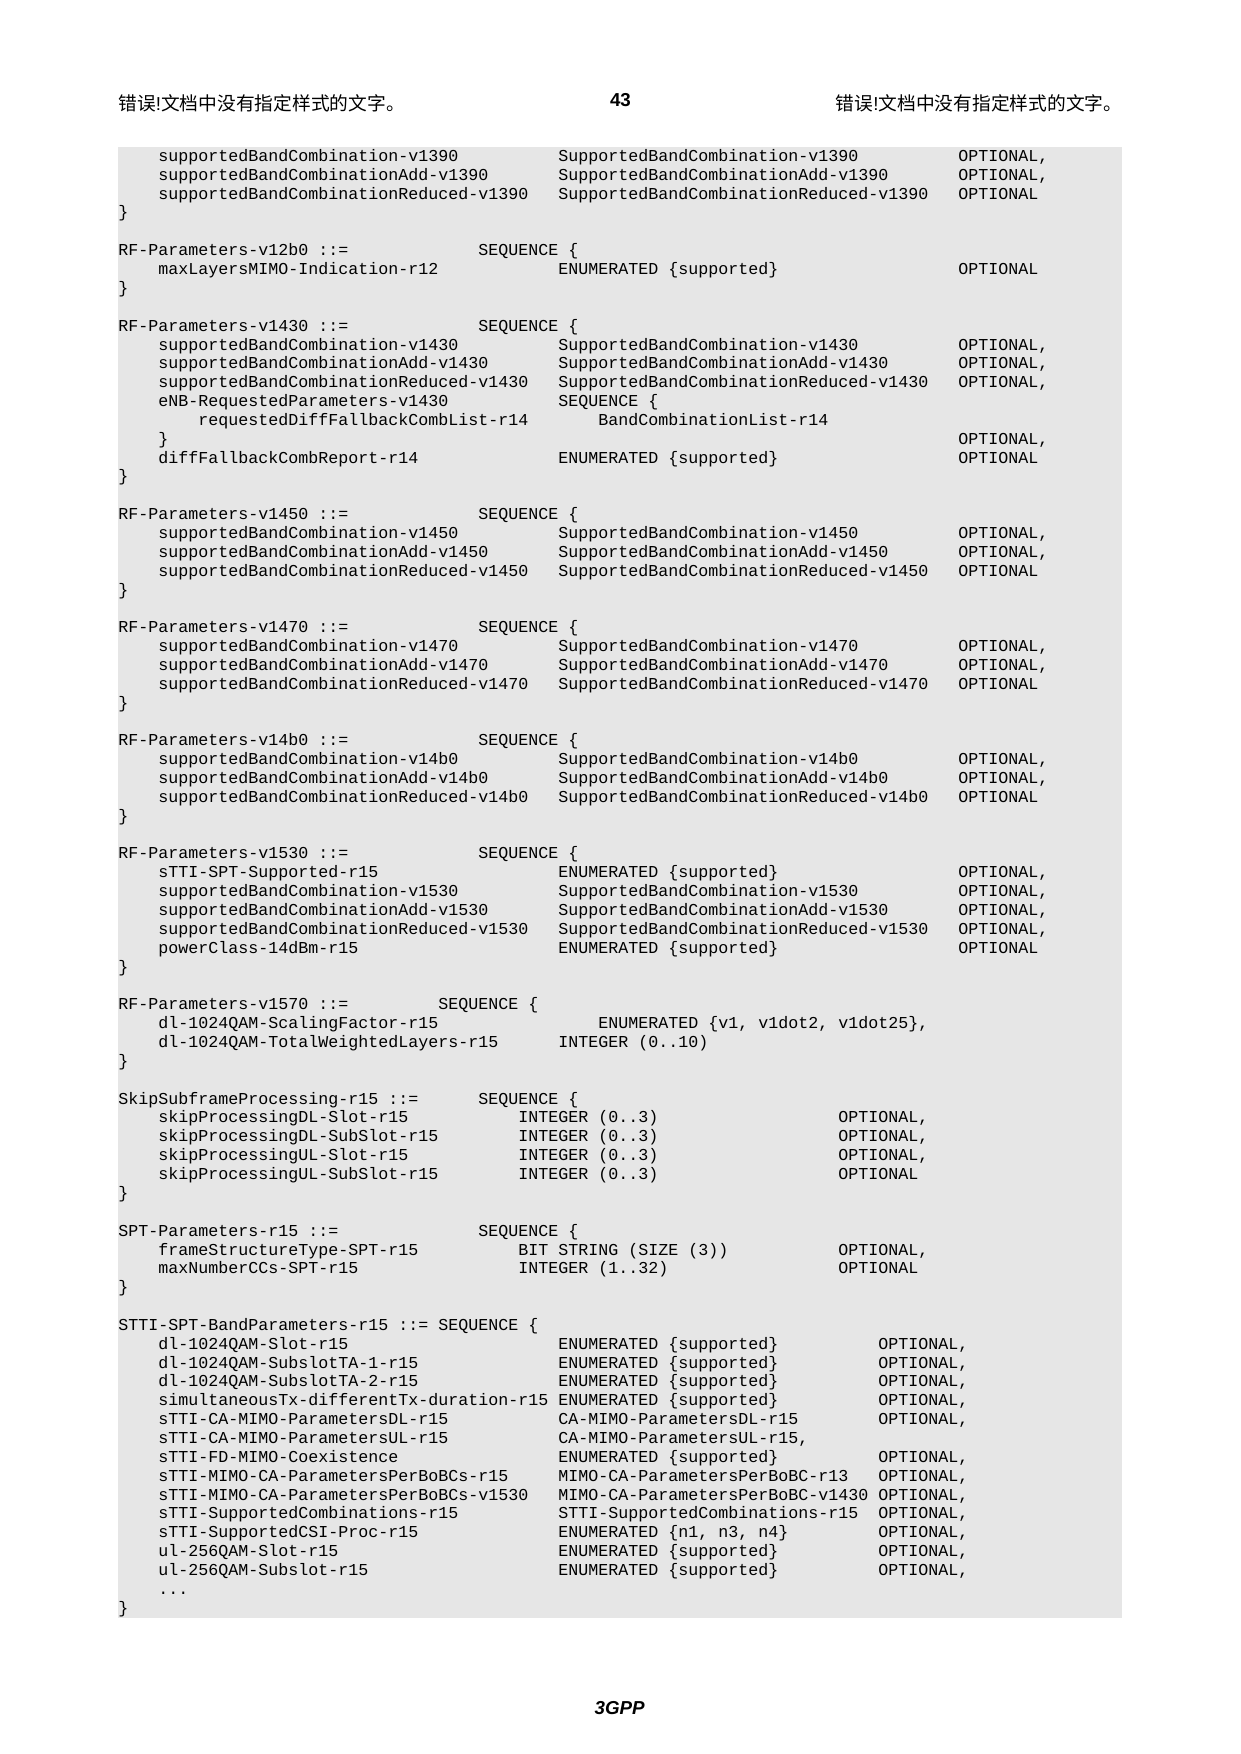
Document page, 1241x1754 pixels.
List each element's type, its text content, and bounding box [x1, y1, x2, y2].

text skipProcessingUL-Slot-r15 INTEGER (0..3) OPTIONAL, [118, 1147, 1122, 1166]
text } [118, 1599, 1122, 1618]
text supportedBandCombinationReduced-v1450 SupportedBandCombinationReduced-v1450 OPTIONAL [118, 562, 1122, 581]
text supportedBandCombinationAdd-v1450 SupportedBandCombinationAdd-v1450 OPTIONAL, [118, 543, 1122, 562]
text dl-1024QAM-ScalingFactor-r15 ENUMERATED {v1, v1dot2, v1dot25}, [118, 1015, 1122, 1034]
text sTTI-SupportedCombinations-r15 STTI-SupportedCombinations-r15 OPTIONAL, [118, 1505, 1122, 1524]
text RF-Parameters-v1530 ::= SEQUENCE { [118, 845, 1122, 864]
text } [118, 581, 1122, 600]
text dl-1024QAM-SubslotTA-2-r15 ENUMERATED {supported} OPTIONAL, [118, 1373, 1122, 1392]
text } [118, 279, 1122, 298]
text } [118, 1184, 1122, 1203]
text } [118, 204, 1122, 223]
text supportedBandCombination-v1390 SupportedBandCombination-v1390 OPTIONAL, [118, 147, 1122, 166]
text sTTI-MIMO-CA-ParametersPerBoBCs-r15 MIMO-CA-ParametersPerBoBC-r13 OPTIONAL, [118, 1467, 1122, 1486]
text RF-Parameters-v1430 ::= SEQUENCE { [118, 317, 1122, 336]
text sTTI-SPT-Supported-r15 ENUMERATED {supported} OPTIONAL, [118, 864, 1122, 883]
text supportedBandCombination-v1530 SupportedBandCombination-v1530 OPTIONAL, [118, 883, 1122, 902]
text RF-Parameters-v1470 ::= SEQUENCE { [118, 619, 1122, 638]
text dl-1024QAM-Slot-r15 ENUMERATED {supported} OPTIONAL, [118, 1335, 1122, 1354]
text } [118, 1279, 1122, 1298]
text supportedBandCombination-v1430 SupportedBandCombination-v1430 OPTIONAL, [118, 336, 1122, 355]
text sTTI-SupportedCSI-Proc-r15 ENUMERATED {n1, n3, n4} OPTIONAL, [118, 1524, 1122, 1543]
text supportedBandCombinationReduced-v1390 SupportedBandCombinationReduced-v1390 OPTIONAL [118, 185, 1122, 204]
text supportedBandCombinationAdd-v1530 SupportedBandCombinationAdd-v1530 OPTIONAL, [118, 902, 1122, 921]
text simultaneousTx-differentTx-duration-r15 ENUMERATED {supported} OPTIONAL, [118, 1392, 1122, 1411]
text } [118, 468, 1122, 487]
text supportedBandCombinationAdd-v14b0 SupportedBandCombinationAdd-v14b0 OPTIONAL, [118, 770, 1122, 788]
text ul-256QAM-Subslot-r15 ENUMERATED {supported} OPTIONAL, [118, 1562, 1122, 1580]
text diffFallbackCombReport-r14 ENUMERATED {supported} OPTIONAL [118, 449, 1122, 468]
text } [118, 1052, 1122, 1071]
text RF-Parameters-v14b0 ::= SEQUENCE { [118, 732, 1122, 751]
text sTTI-CA-MIMO-ParametersDL-r15 CA-MIMO-ParametersDL-r15 OPTIONAL, [118, 1411, 1122, 1429]
text skipProcessingDL-Slot-r15 INTEGER (0..3) OPTIONAL, [118, 1109, 1122, 1128]
text dl-1024QAM-TotalWeightedLayers-r15 INTEGER (0..10) [118, 1034, 1122, 1052]
text sTTI-FD-MIMO-Coexistence ENUMERATED {supported} OPTIONAL, [118, 1448, 1122, 1467]
text supportedBandCombinationReduced-v1470 SupportedBandCombinationReduced-v1470 OPTIONAL [118, 675, 1122, 694]
text skipProcessingUL-SubSlot-r15 INTEGER (0..3) OPTIONAL [118, 1166, 1122, 1184]
text supportedBandCombination-v14b0 SupportedBandCombination-v14b0 OPTIONAL, [118, 751, 1122, 770]
text maxNumberCCs-SPT-r15 INTEGER (1..32) OPTIONAL [118, 1260, 1122, 1279]
text RF-Parameters-v1570 ::= SEQUENCE { [118, 996, 1122, 1015]
text supportedBandCombinationAdd-v1430 SupportedBandCombinationAdd-v1430 OPTIONAL, [118, 355, 1122, 374]
text ul-256QAM-Slot-r15 ENUMERATED {supported} OPTIONAL, [118, 1543, 1122, 1562]
text frameStructureType-SPT-r15 BIT STRING (SIZE (3)) OPTIONAL, [118, 1241, 1122, 1260]
text RF-Parameters-v1450 ::= SEQUENCE { [118, 506, 1122, 524]
text supportedBandCombinationAdd-v1470 SupportedBandCombinationAdd-v1470 OPTIONAL, [118, 657, 1122, 675]
text RF-Parameters-v12b0 ::= SEQUENCE { [118, 242, 1122, 261]
text powerClass-14dBm-r15 ENUMERATED {supported} OPTIONAL [118, 939, 1122, 958]
text supportedBandCombinationReduced-v14b0 SupportedBandCombinationReduced-v14b0 OPTIONAL [118, 788, 1122, 807]
text supportedBandCombinationReduced-v1530 SupportedBandCombinationReduced-v1530 OPTIONAL, [118, 921, 1122, 939]
text } [118, 694, 1122, 713]
text } [118, 958, 1122, 977]
text eNB-RequestedParameters-v1430 SEQUENCE { [118, 393, 1122, 411]
text SkipSubframeProcessing-r15 ::= SEQUENCE { [118, 1090, 1122, 1109]
text dl-1024QAM-SubslotTA-1-r15 ENUMERATED {supported} OPTIONAL, [118, 1354, 1122, 1373]
text } [118, 807, 1122, 826]
text supportedBandCombination-v1470 SupportedBandCombination-v1470 OPTIONAL, [118, 638, 1122, 657]
text sTTI-CA-MIMO-ParametersUL-r15 CA-MIMO-ParametersUL-r15, [118, 1429, 1122, 1448]
text ... [118, 1580, 1122, 1599]
text maxLayersMIMO-Indication-r12 ENUMERATED {supported} OPTIONAL [118, 261, 1122, 279]
text skipProcessingDL-SubSlot-r15 INTEGER (0..3) OPTIONAL, [118, 1128, 1122, 1147]
text supportedBandCombinationAdd-v1390 SupportedBandCombinationAdd-v1390 OPTIONAL, [118, 166, 1122, 185]
text SPT-Parameters-r15 ::= SEQUENCE { [118, 1222, 1122, 1241]
text STTI-SPT-BandParameters-r15 ::= SEQUENCE { [118, 1316, 1122, 1335]
text sTTI-MIMO-CA-ParametersPerBoBCs-v1530 MIMO-CA-ParametersPerBoBC-v1430 OPTIONAL, [118, 1486, 1122, 1505]
text supportedBandCombination-v1450 SupportedBandCombination-v1450 OPTIONAL, [118, 524, 1122, 543]
text requestedDiffFallbackCombList-r14 BandCombinationList-r14 [118, 411, 1122, 430]
text } OPTIONAL, [118, 430, 1122, 449]
text supportedBandCombinationReduced-v1430 SupportedBandCombinationReduced-v1430 OPTIONAL, [118, 374, 1122, 393]
